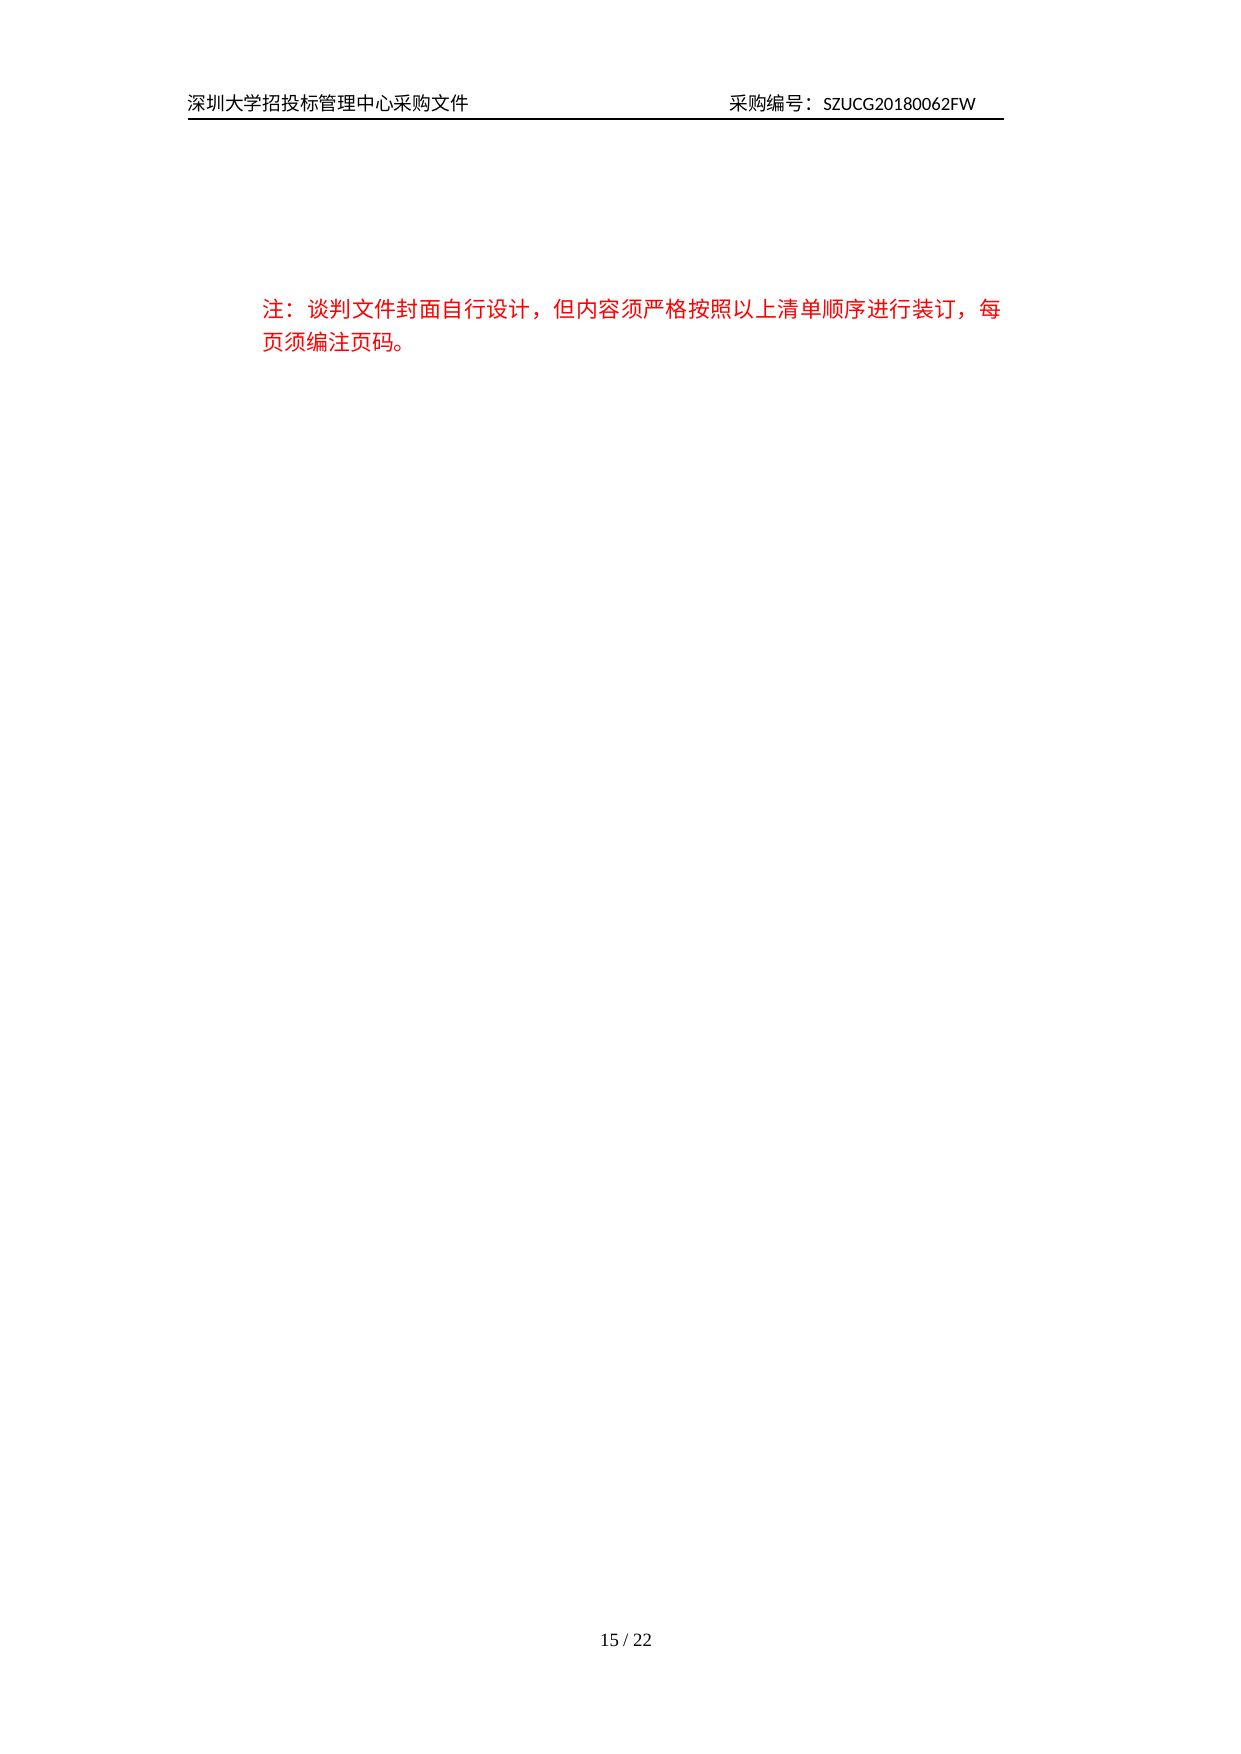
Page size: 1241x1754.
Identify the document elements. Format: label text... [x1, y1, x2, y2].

text 注：谈判文件封面自行设计，但内容须严格按照以上清单顺序进行装订，每页须编注页码。 [262, 292, 1004, 357]
